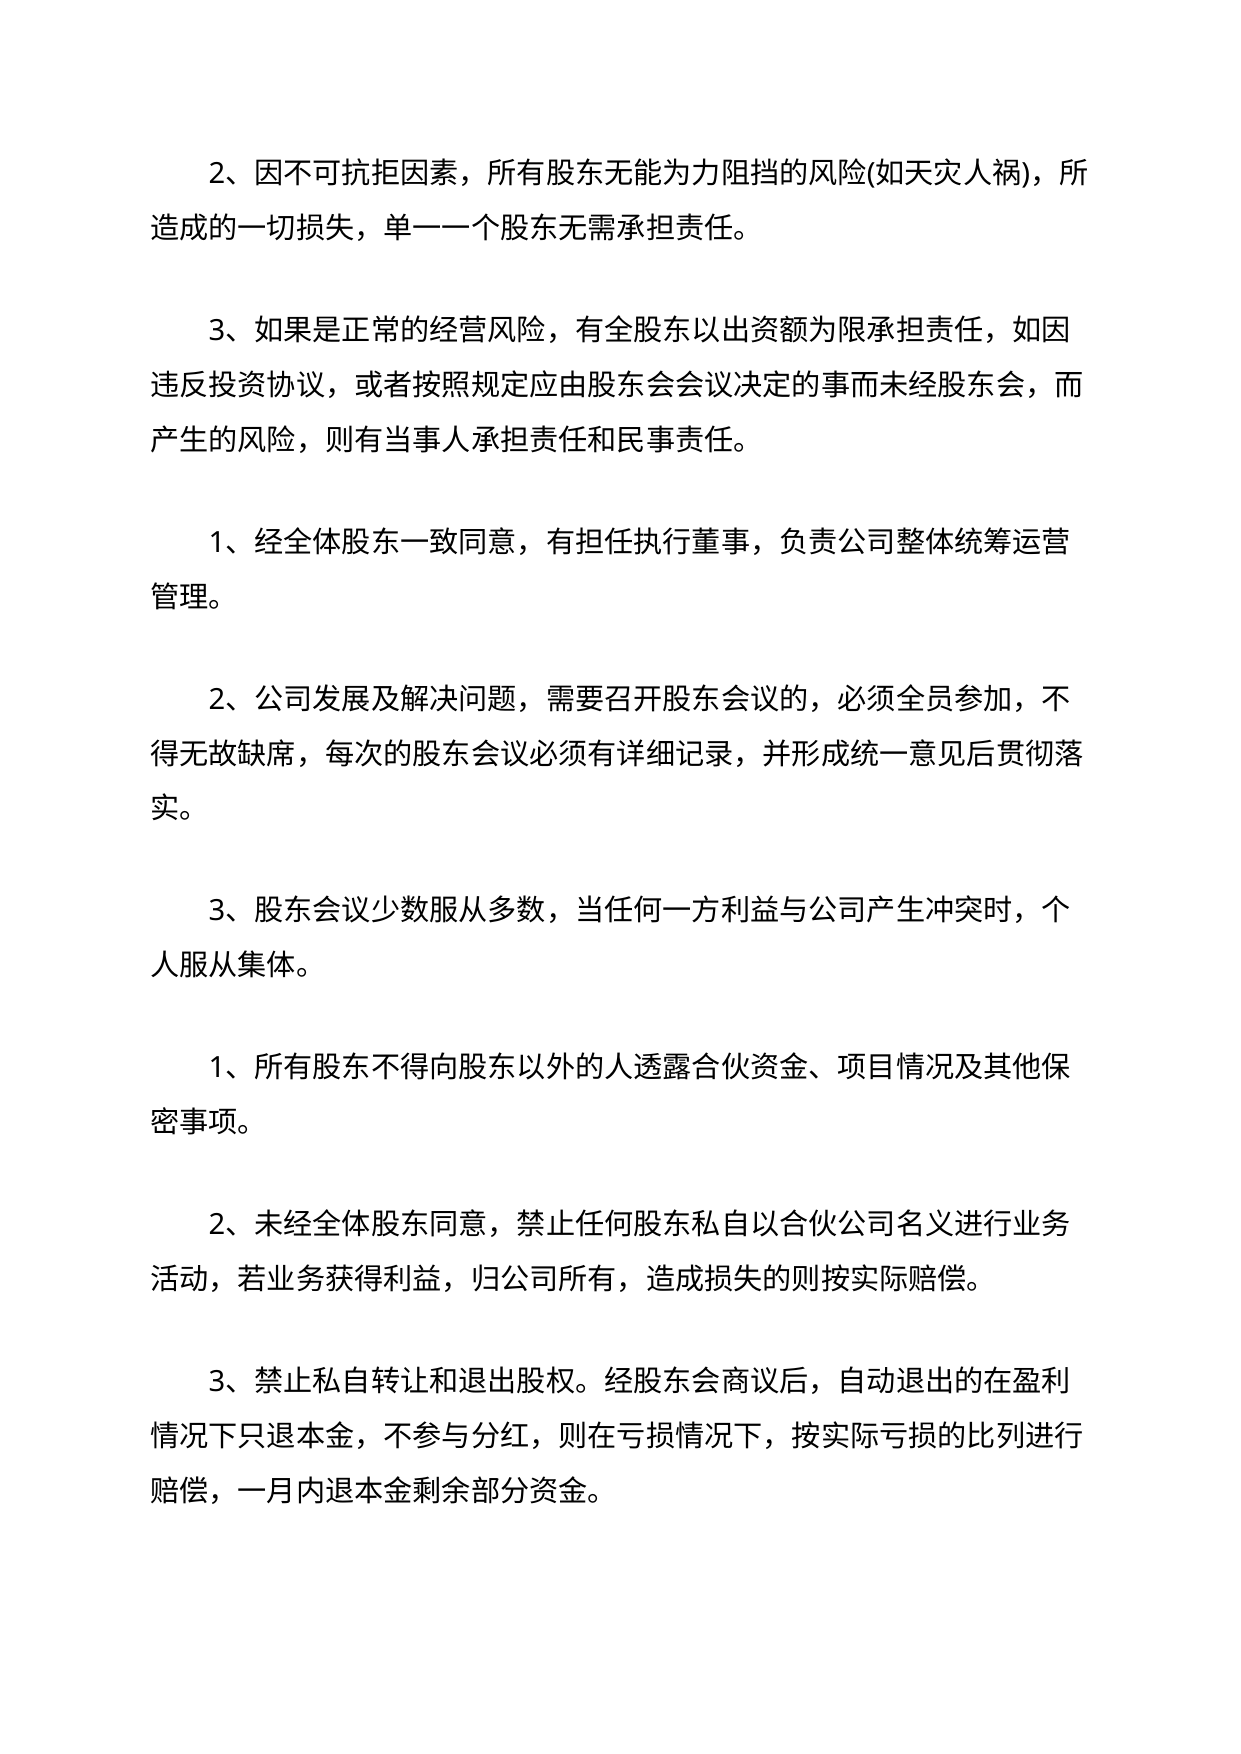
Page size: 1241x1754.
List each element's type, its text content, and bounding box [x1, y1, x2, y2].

text 2、公司发展及解决问题，需要召开股东会议的，必须全员参加，不得无故缺席，每次的股东会议必须有详细记录，并形成统一意见后贯彻落实。 [150, 675, 1090, 827]
text 2、因不可抗拒因素，所有股东无能为力阻挡的风险(如天灾人祸)，所造成的一切损失，单一一个股东无需承担责任。 [150, 150, 1090, 247]
text 1、经全体股东一致同意，有担任执行董事，负责公司整体统筹运营管理。 [150, 518, 1090, 616]
text 2、未经全体股东同意，禁止任何股东私自以合伙公司名义进行业务活动，若业务获得利益，归公司所有，造成损失的则按实际赔偿。 [150, 1200, 1090, 1298]
text 3、如果是正常的经营风险，有全股东以出资额为限承担责任，如因违反投资协议，或者按照规定应由股东会会议决定的事而未经股东会，而产生的风险，则有当事人承担责任和民事责任。 [150, 307, 1090, 459]
text 1、所有股东不得向股东以外的人透露合伙资金、项目情况及其他保密事项。 [150, 1044, 1090, 1141]
text 3、股东会议少数服从多数，当任何一方利益与公司产生冲突时，个人服从集体。 [150, 887, 1090, 984]
text 3、禁止私自转让和退出股权。经股东会商议后，自动退出的在盈利情况下只退本金，不参与分红，则在亏损情况下，按实际亏损的比列进行赔偿，一月内退本金剩余部分资金。 [150, 1357, 1090, 1509]
